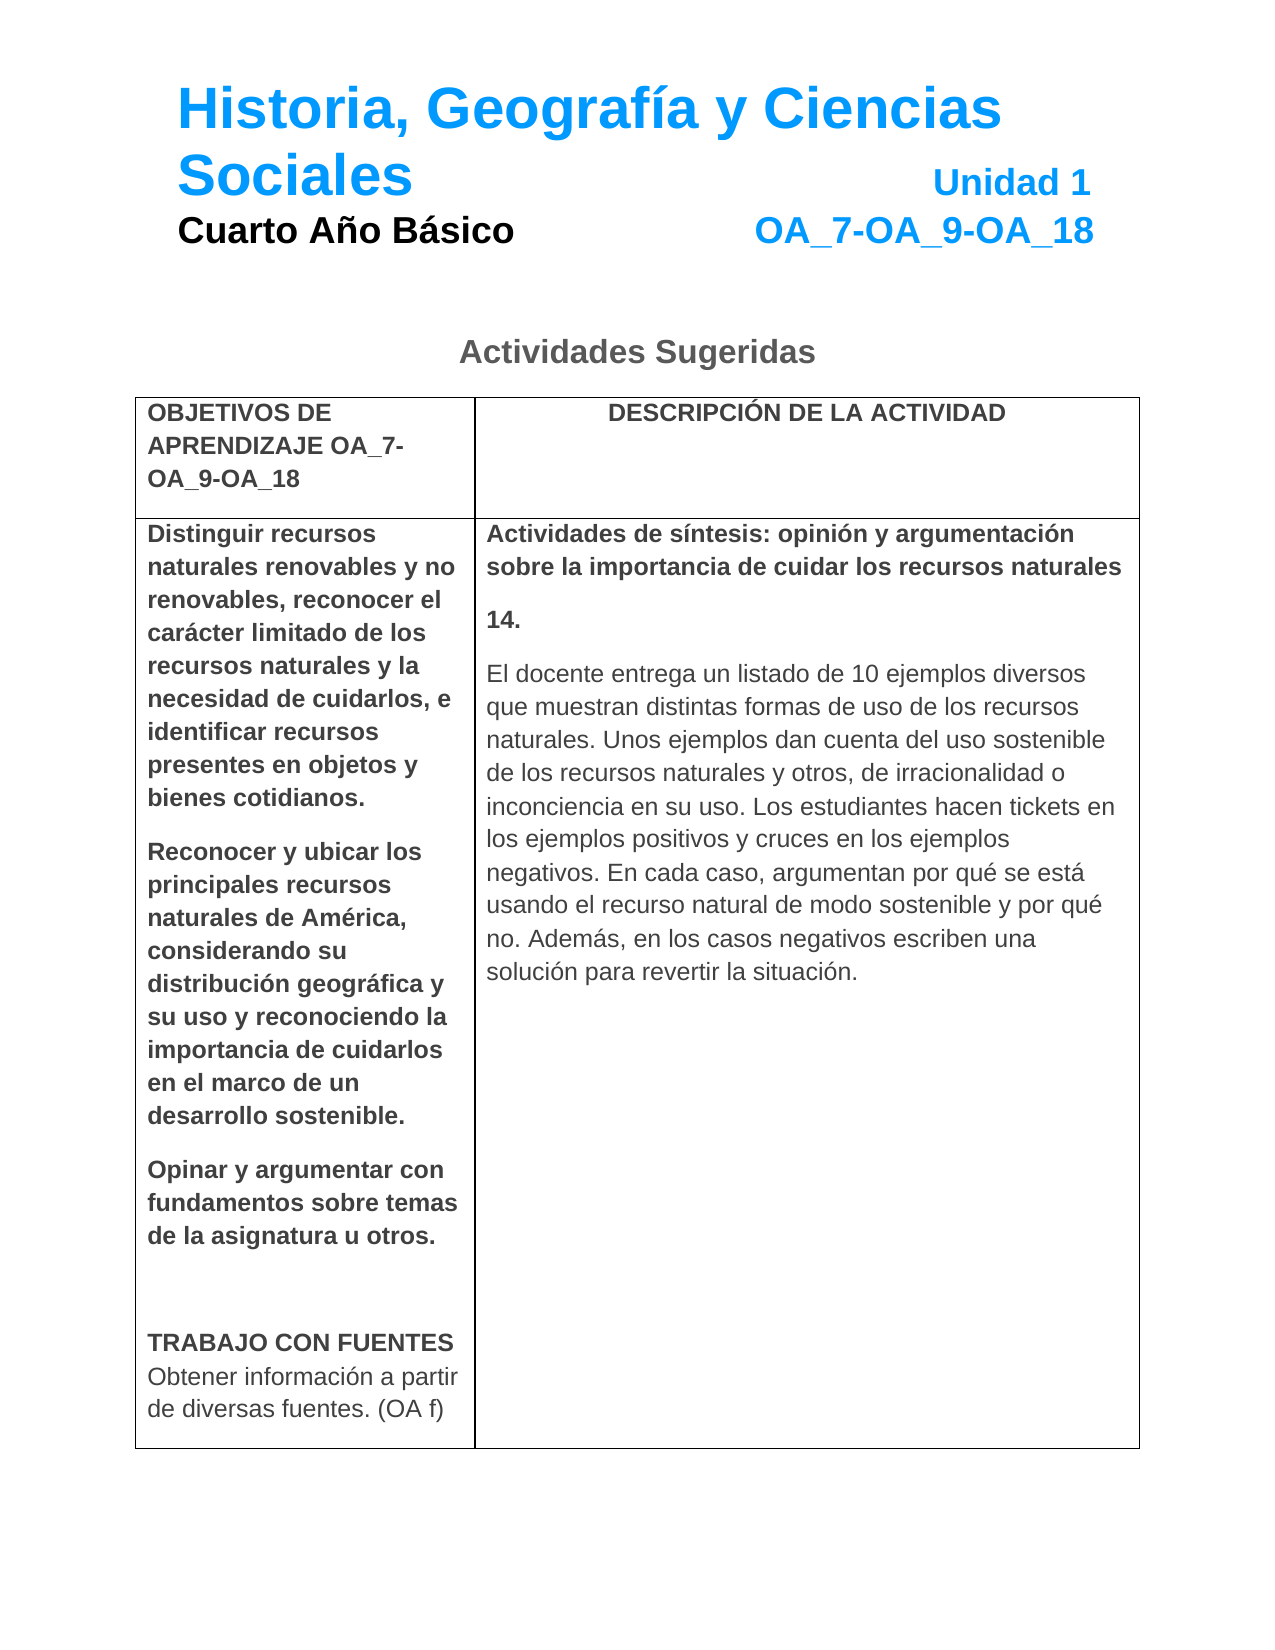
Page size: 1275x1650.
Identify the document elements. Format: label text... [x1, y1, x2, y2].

text Actividades Sugeridas [177, 332, 1098, 371]
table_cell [476, 519, 1139, 1448]
table_header OBJETIVOS DE APRENDIZAJE OA_7-OA_9-OA_18 [136, 398, 474, 518]
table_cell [136, 519, 474, 1448]
table_header DESCRIPCIÓN DE LA ACTIVIDAD [476, 398, 1139, 518]
